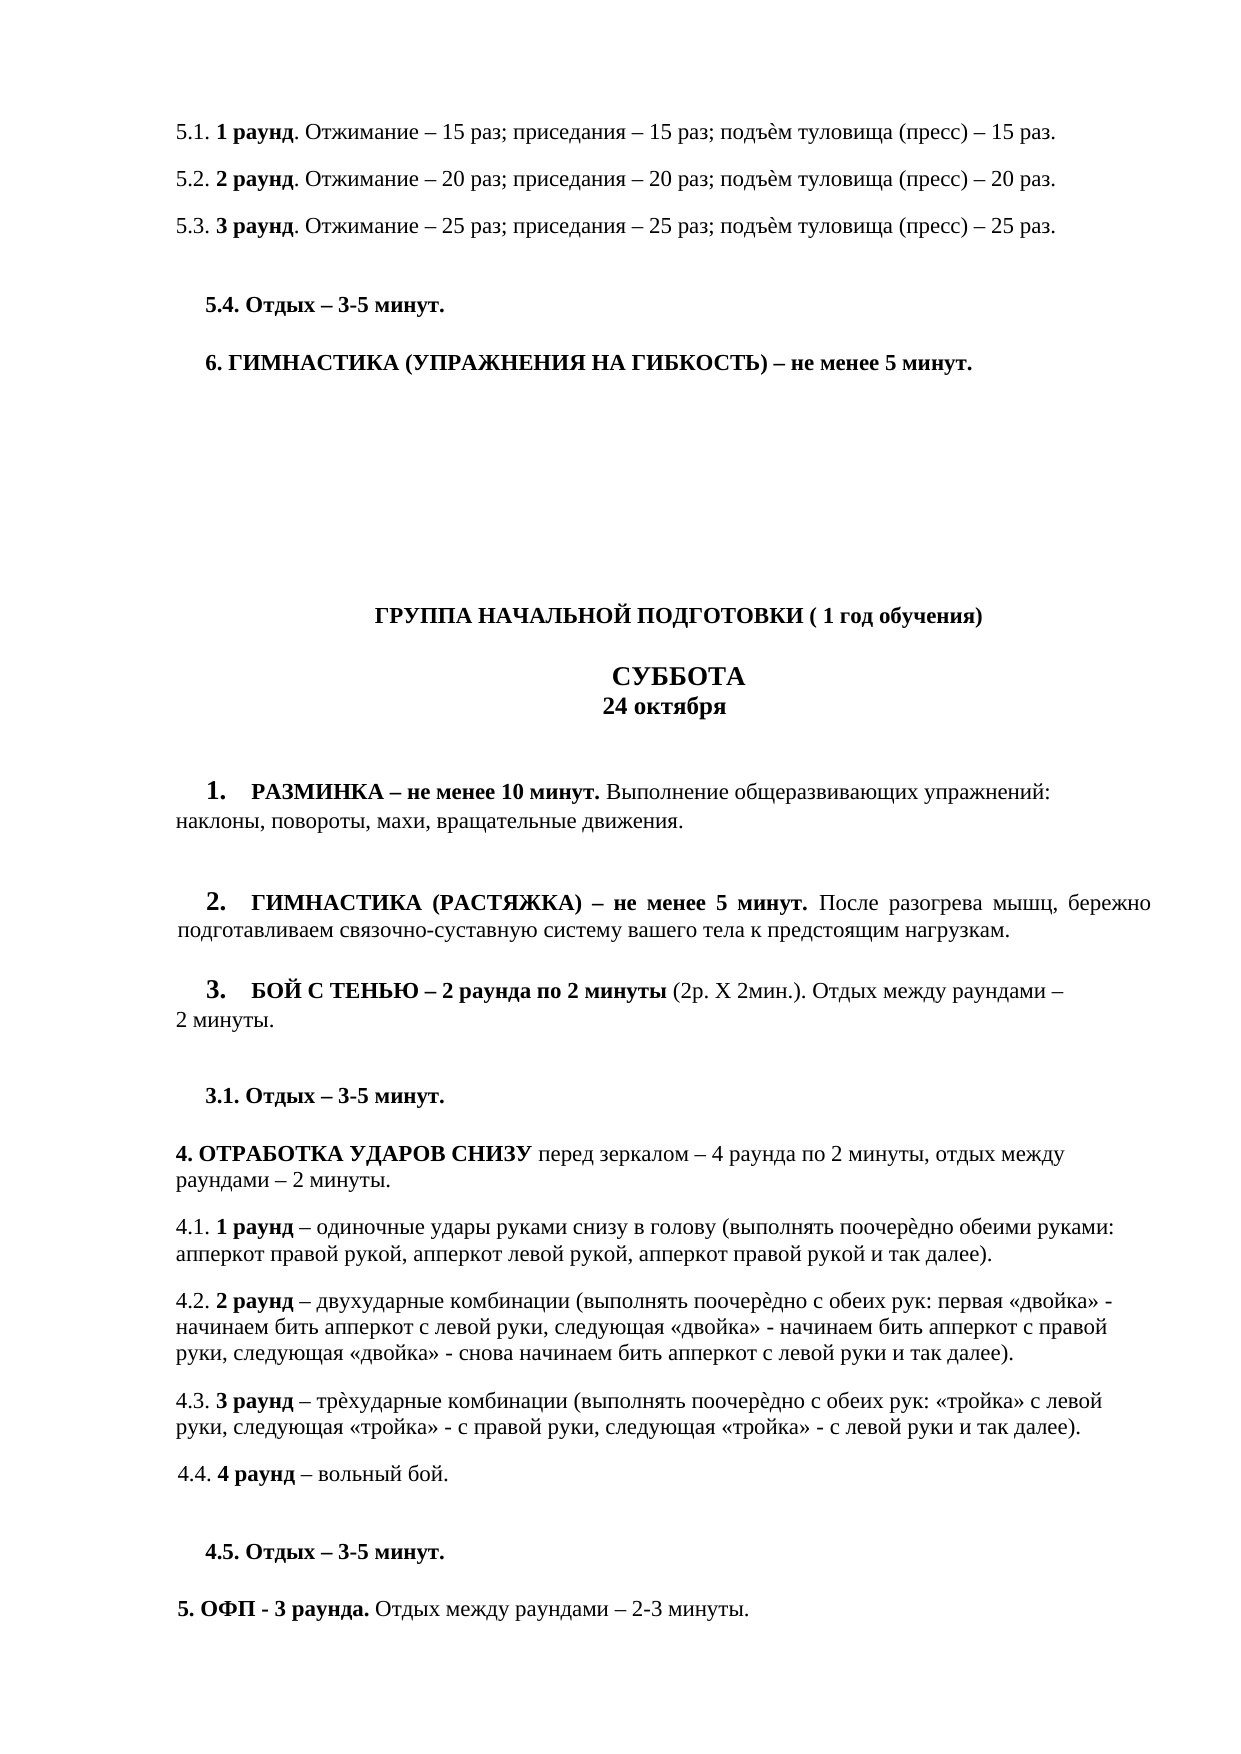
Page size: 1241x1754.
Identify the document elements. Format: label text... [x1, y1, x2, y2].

text 3.1. Отдых – 3-5 минут. [205, 1083, 1152, 1109]
text 4.2. 2 раунд – двухударные комбинации (выполнять поочерѐдно с обеих рук: первая «двойка» - начинаем бить апперкот с левой руки, следующая «двойка» - начинаем бить апперкот с правой руки, следующая «двойка» - снова начинаем бить апперкот с левой руки и так далее). [176, 1287, 1152, 1366]
text 4.1. 1 раунд – одиночные удары руками снизу в голову (выполнять поочерѐдно обеими руками: апперкот правой рукой, апперкот левой рукой, апперкот правой рукой и так далее). [176, 1213, 1152, 1266]
list БОЙ С ТЕНЬЮ – 2 раунда по 2 минуты (2р. Х 2мин.). Отдых между раундами – [177, 973, 1152, 1005]
text 5.4. Отдых – 3-5 минут. [205, 291, 1152, 317]
list РАЗМИНКА – не менее 10 минут. Выполнение общеразвивающих упражнений: [177, 774, 1152, 806]
text 5.1. 1 раунд. Отжимание – 15 раз; приседания – 15 раз; подъѐм туловища (пресс) – 15 раз. [176, 118, 1152, 144]
text 5. ОФП - 3 раунда. Отдых между раундами – 2-3 минуты. [177, 1595, 1152, 1621]
text 4.4. 4 раунд – вольный бой. [177, 1460, 1152, 1487]
text ГРУППА НАЧАЛЬНОЙ ПОДГОТОВКИ ( 1 год обучения) [206, 602, 1151, 628]
list ГИМНАСТИКА (РАСТЯЖКА) – не менее 5 минут. После разогрева мышц, бережно подготавливаем связочно-суставную систему вашего тела к предстоящим нагрузкам. [177, 885, 1152, 942]
text 4.5. Отдых – 3-5 минут. [205, 1538, 1152, 1565]
text 5.3. 3 раунд. Отжимание – 25 раз; приседания – 25 раз; подъѐм туловища (пресс) – 25 раз. [176, 212, 1152, 239]
text 6. ГИМНАСТИКА (УПРАЖНЕНИЯ НА ГИБКОСТЬ) – не менее 5 минут. [205, 349, 1152, 376]
text 2 минуты. [176, 1006, 1152, 1032]
subtitle СУББОТА [206, 659, 1151, 691]
text 4.3. 3 раунд – трѐхударные комбинации (выполнять поочерѐдно с обеих рук: «тройка» с левой руки, следующая «тройка» - с правой руки, следующая «тройка» - с левой руки и так далее). [176, 1387, 1152, 1439]
text наклоны, повороты, махи, вращательные движения. [176, 807, 1152, 833]
text 24 октября [177, 691, 1152, 719]
text 5.2. 2 раунд. Отжимание – 20 раз; приседания – 20 раз; подъѐм туловища (пресс) – 20 раз. [176, 165, 1152, 192]
text 4. ОТРАБОТКА УДАРОВ СНИЗУ перед зеркалом – 4 раунда по 2 минуты, отдых между раундами – 2 минуты. [176, 1140, 1152, 1192]
